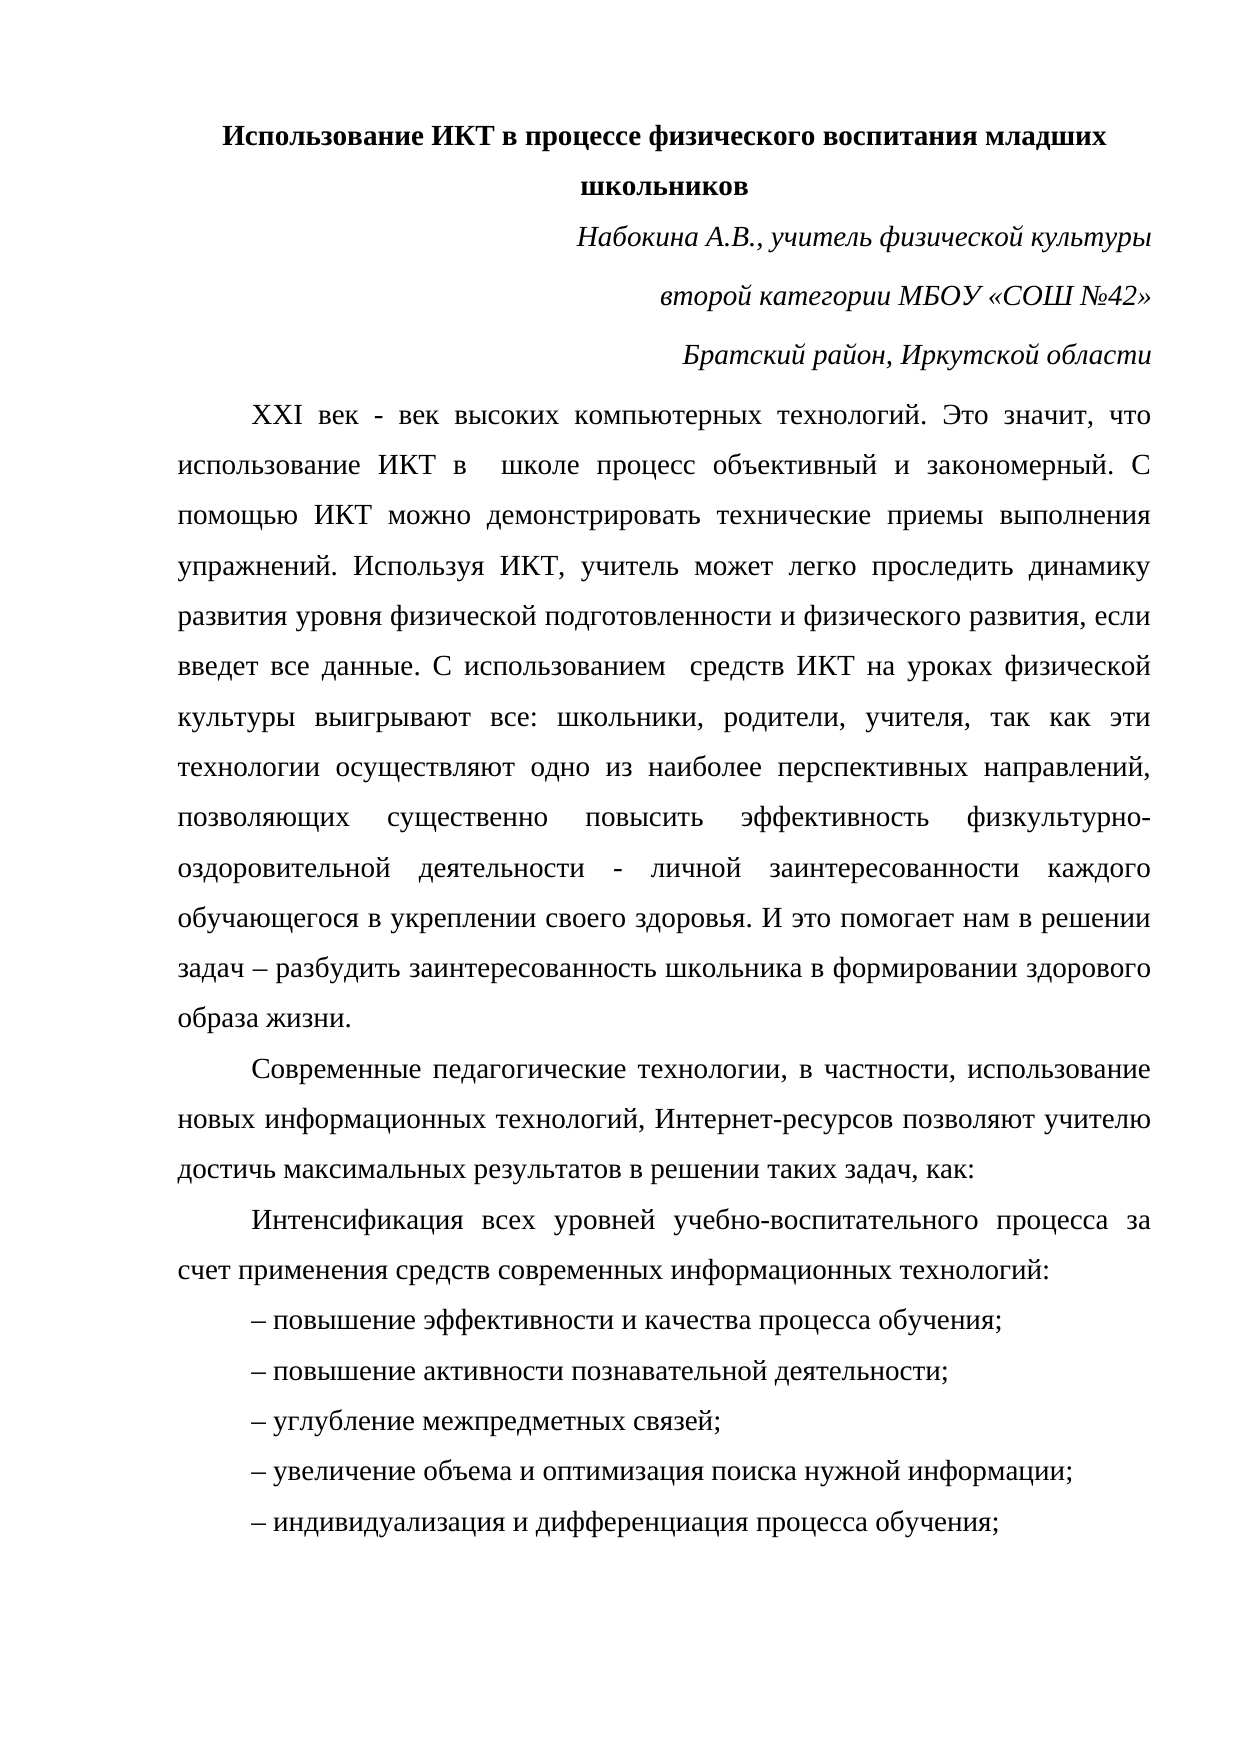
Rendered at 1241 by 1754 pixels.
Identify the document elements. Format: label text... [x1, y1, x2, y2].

text второй категории МБОУ «СОШ №42» [177, 278, 1152, 312]
text Набокина А.В., учитель физической культуры [177, 219, 1152, 252]
text – повышение эффективности и качества процесса обучения; [177, 1302, 1152, 1336]
text – повышение активности познавательной деятельности; [177, 1353, 1152, 1386]
text – увеличение объема и оптимизация поиска нужной информации; [177, 1453, 1152, 1487]
text Использование ИКТ в процессе физического воспитания младших школьников [177, 118, 1152, 202]
text – индивидуализация и дифференциация процесса обучения; [177, 1504, 1152, 1537]
text XXI век - век высоких компьютерных технологий. Это значит, что использование ИКТ в школе процесс объективный и закономерный. С помощью ИКТ можно демонстрировать технические приемы выполнения упражнений. Используя ИКТ, учитель может легко проследить динамику развития уровня физической подготовленности и физического развития, если введет все данные. С использованием средств ИКТ на уроках физической культуры выигрывают все: школьники, родители, учителя, так как эти технологии осуществляют одно из наиболее перспективных направлений, позволяющих существенно повысить эффективность физкультурно-оздоровительной деятельности - личной заинтересованности каждого обучающегося в укреплении своего здоровья. И это помогает нам в решении задач – разбудить заинтересованность школьника в формировании здорового образа жизни. [177, 397, 1152, 1034]
text Интенсификация всех уровней учебно-воспитательного процесса за счет применения средств современных информационных технологий: [177, 1202, 1152, 1286]
text – углубление межпредметных связей; [177, 1403, 1152, 1437]
text Братский район, Иркутской области [177, 337, 1152, 371]
text Современные педагогические технологии, в частности, использование новых информационных технологий, Интернет-ресурсов позволяют учителю достичь максимальных результатов в решении таких задач, как: [177, 1051, 1152, 1185]
